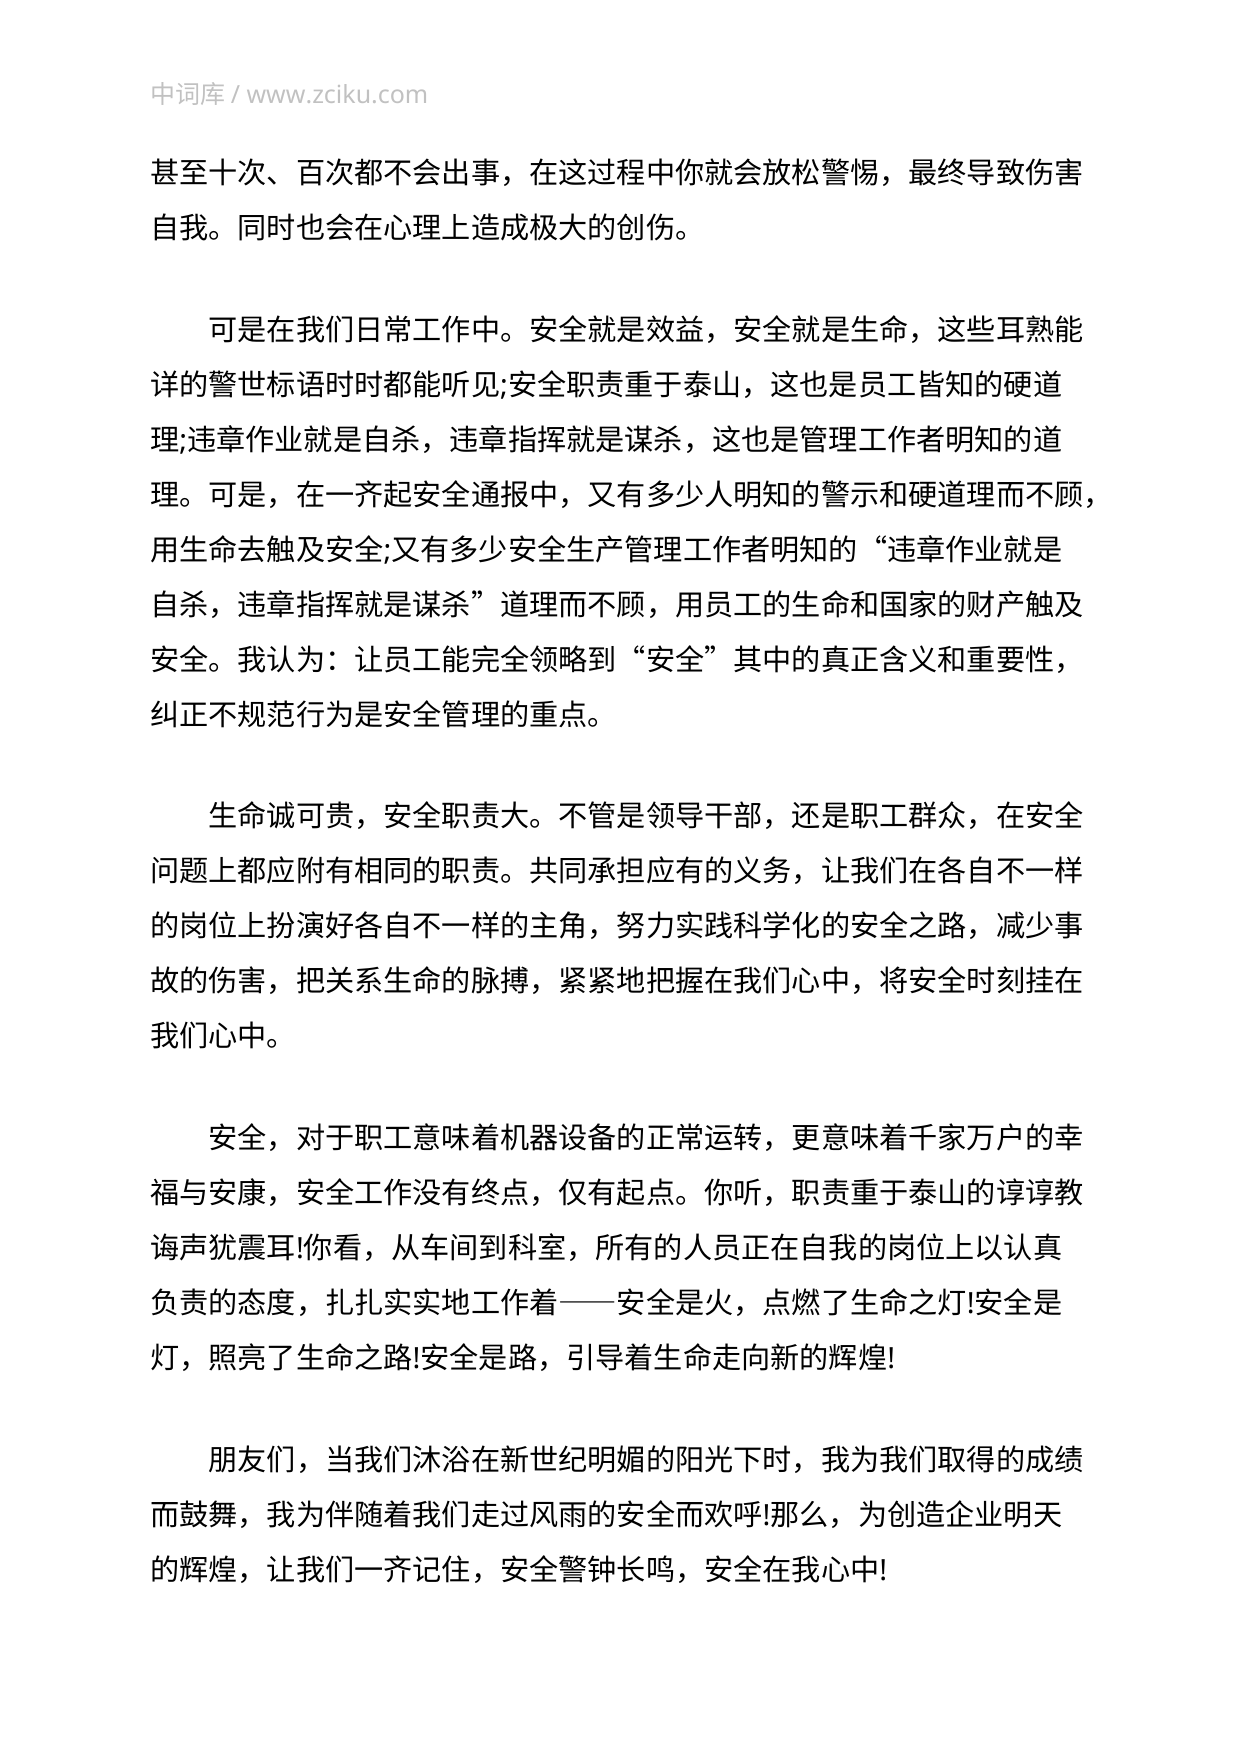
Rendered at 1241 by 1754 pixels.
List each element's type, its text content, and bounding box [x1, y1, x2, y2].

text 可是在我们日常工作中。安全就是效益，安全就是生命，这些耳熟能详的警世标语时时都能听见;安全职责重于泰山，这也是员工皆知的硬道理;违章作业就是自杀，违章指挥就是谋杀，这也是管理工作者明知的道理。可是，在一齐起安全通报中，又有多少人明知的警示和硬道理而不顾，用生命去触及安全;又有多少安全生产管理工作者明知的“违章作业就是自杀，违章指挥就是谋杀”道理而不顾，用员工的生命和国家的财产触及安全。我认为：让员工能完全领略到“安全”其中的真正含义和重要性，纠正不规范行为是安全管理的重点。 [150, 307, 1090, 733]
text 朋友们，当我们沐浴在新世纪明媚的阳光下时，我为我们取得的成绩而鼓舞，我为伴随着我们走过风雨的安全而欢呼!那么，为创造企业明天的辉煌，让我们一齐记住，安全警钟长鸣，安全在我心中! [150, 1436, 1090, 1588]
text 安全，对于职工意味着机器设备的正常运转，更意味着千家万户的幸福与安康，安全工作没有终点，仅有起点。你听，职责重于泰山的谆谆教诲声犹震耳!你看，从车间到科室，所有的人员正在自我的岗位上以认真负责的态度，扎扎实实地工作着——安全是火，点燃了生命之灯!安全是灯，照亮了生命之路!安全是路，引导着生命走向新的辉煌! [150, 1114, 1090, 1377]
text 生命诚可贵，安全职责大。不管是领导干部，还是职工群众，在安全问题上都应附有相同的职责。共同承担应有的义务，让我们在各自不一样的岗位上扮演好各自不一样的主角，努力实践科学化的安全之路，减少事故的伤害，把关系生命的脉搏，紧紧地把握在我们心中，将安全时刻挂在我们心中。 [150, 793, 1090, 1055]
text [150, 150, 1090, 247]
